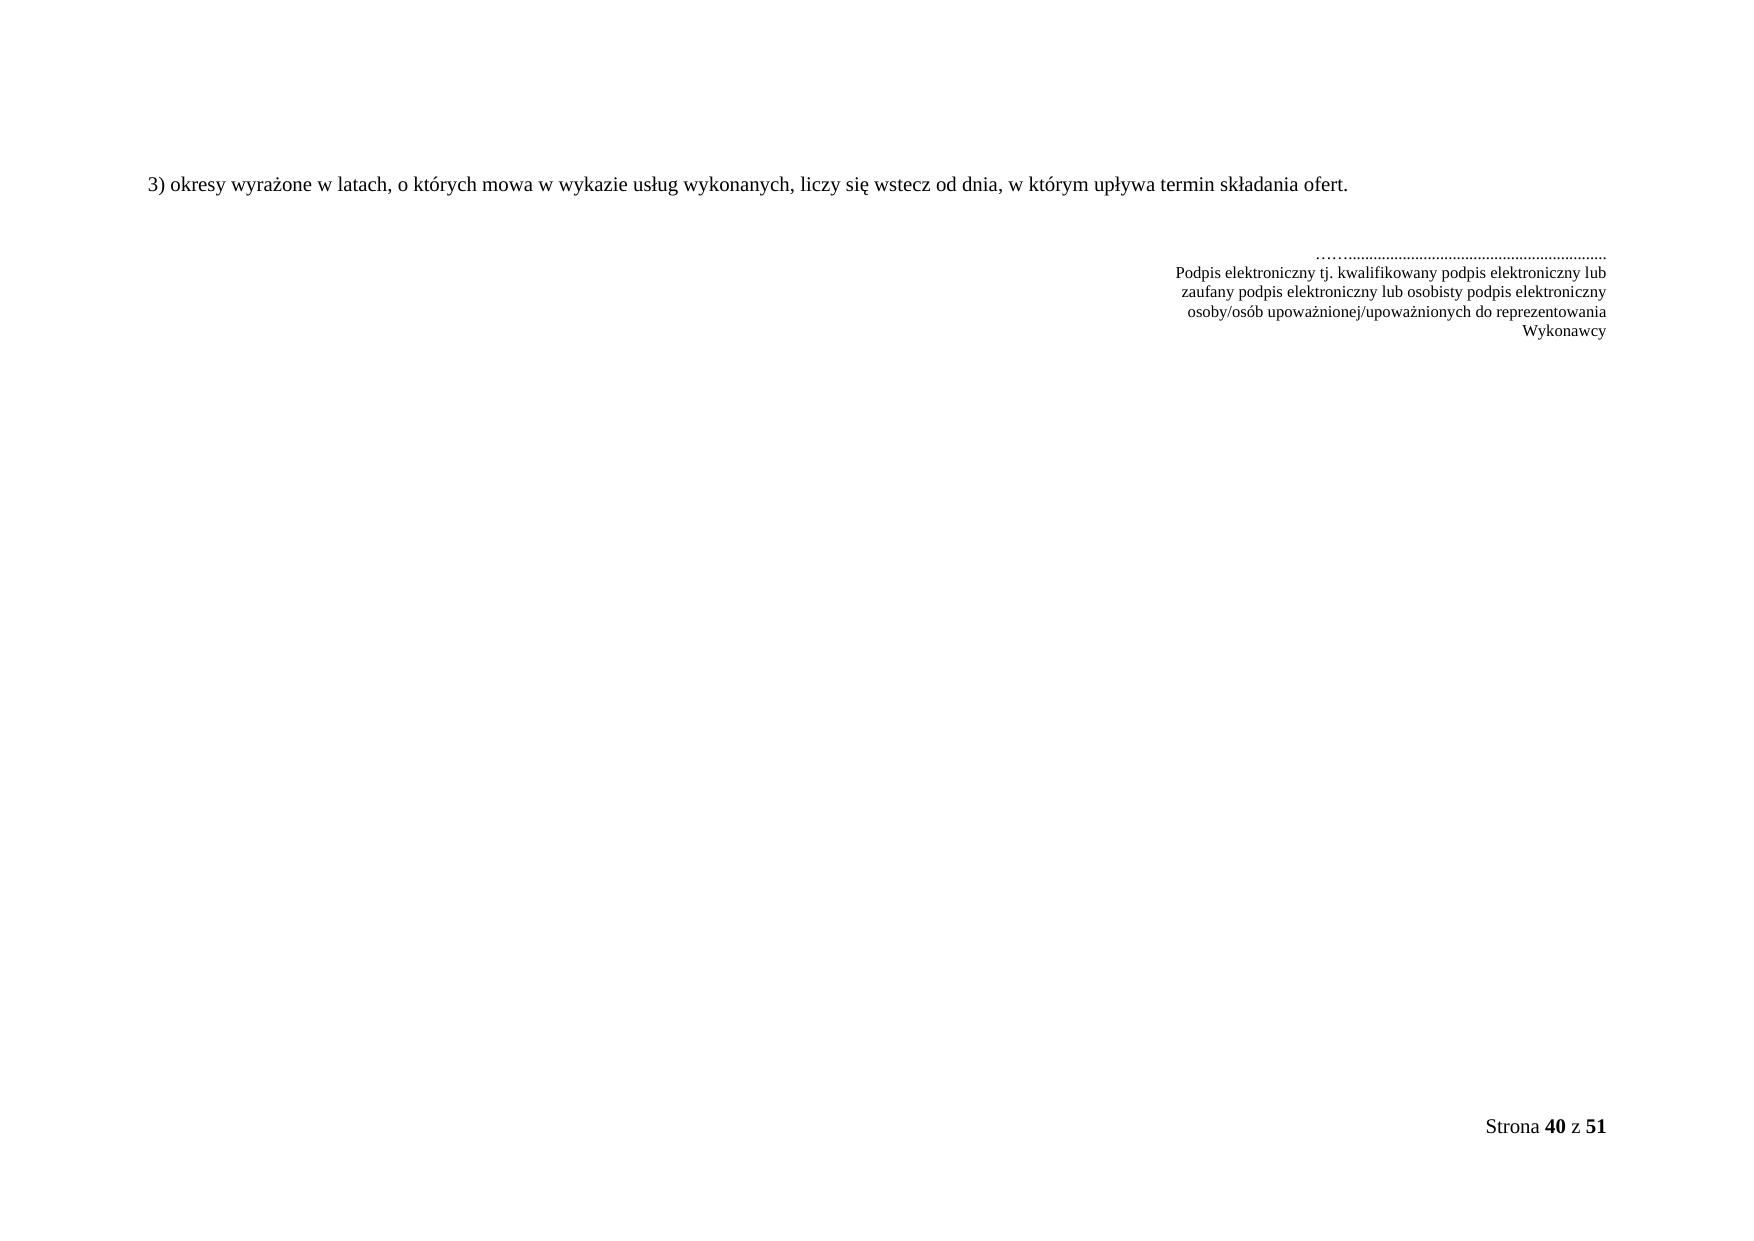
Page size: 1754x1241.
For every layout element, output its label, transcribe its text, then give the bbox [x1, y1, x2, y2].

text zaufany podpis elektroniczny lub osobisty podpis elektroniczny [148, 282, 1606, 301]
text 3) okresy wyrażone w latach, o których mowa w wykazie usług wykonanych, liczy się wstecz od dnia, w którym upływa termin składania ofert. [148, 172, 1606, 196]
text …….............................................................. [148, 244, 1606, 263]
text Podpis elektroniczny tj. kwalifikowany podpis elektroniczny lub [148, 263, 1606, 282]
text Wykonawcy [148, 321, 1606, 340]
text osoby/osób upoważnionej/upoważnionych do reprezentowania [148, 301, 1606, 321]
